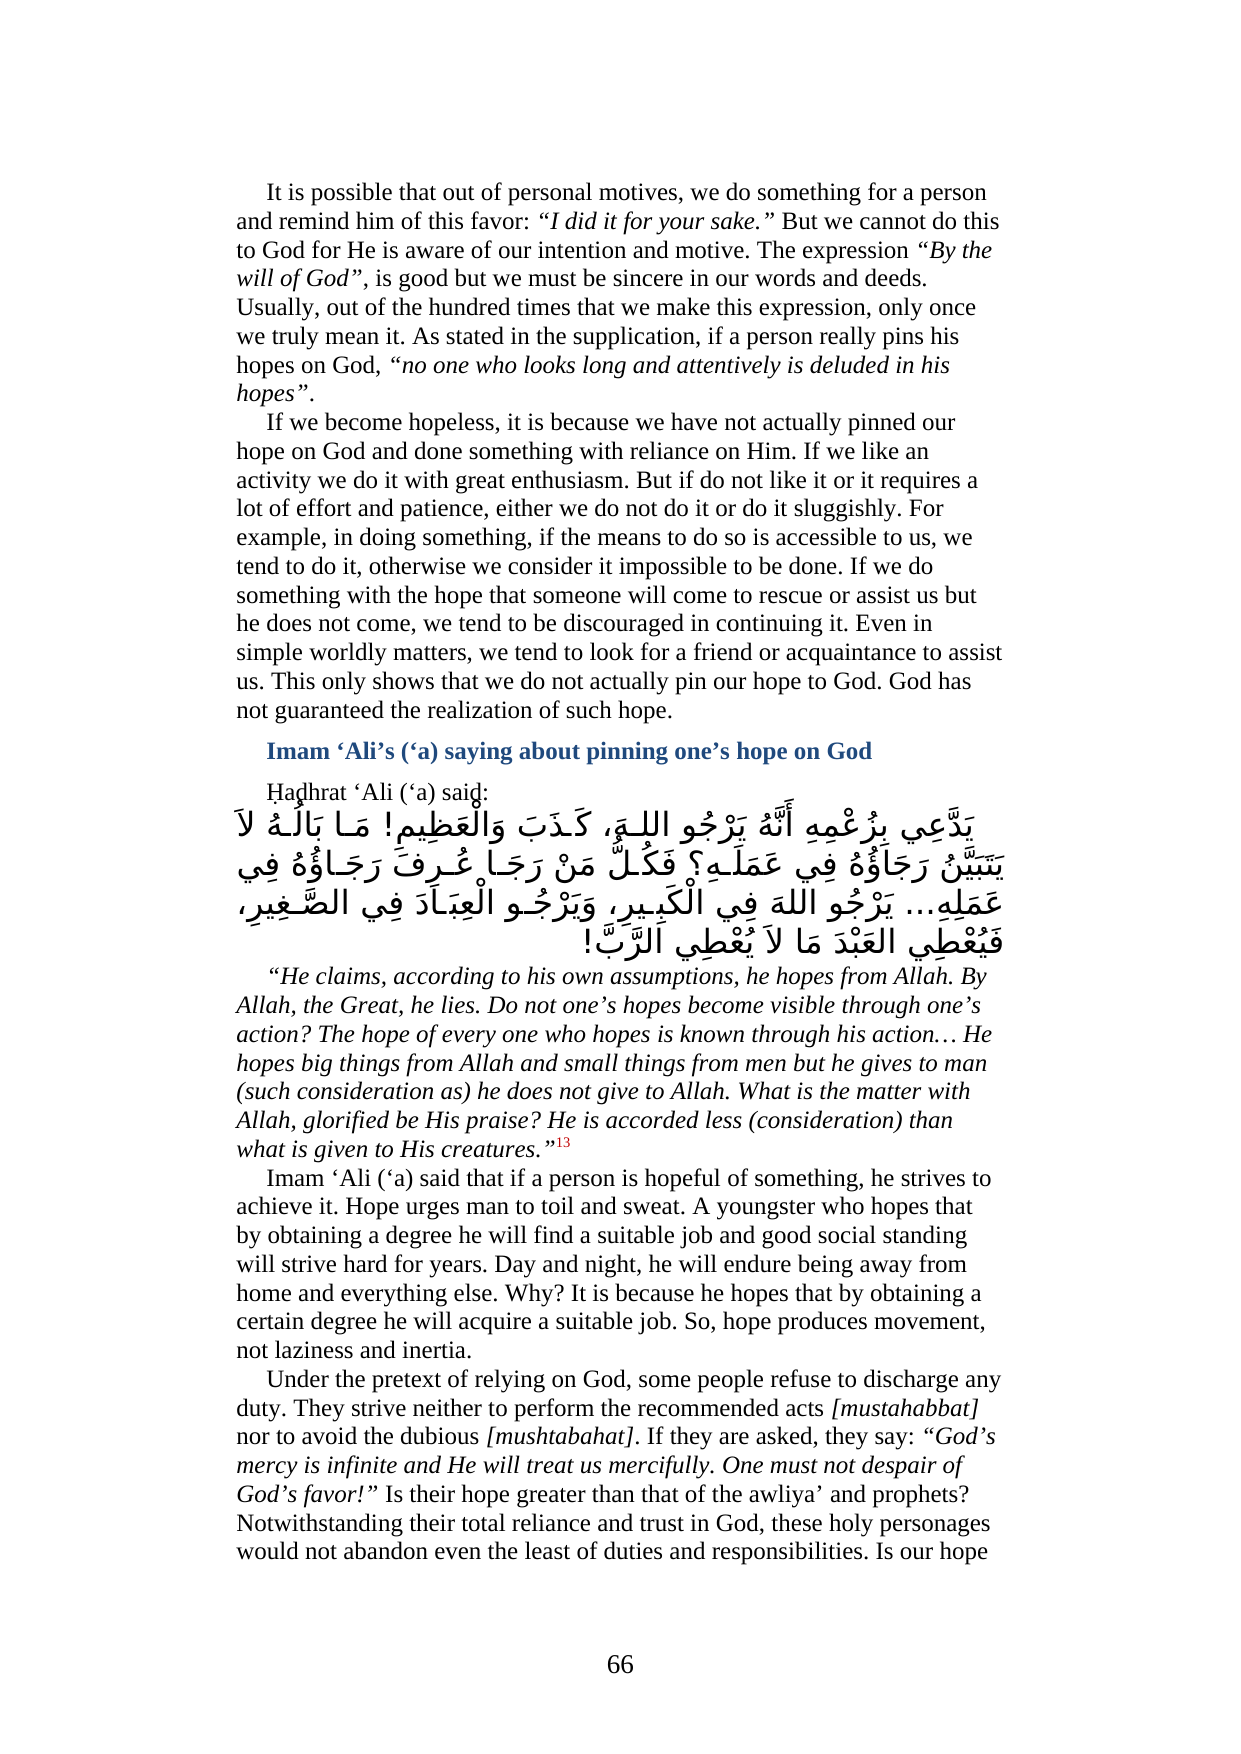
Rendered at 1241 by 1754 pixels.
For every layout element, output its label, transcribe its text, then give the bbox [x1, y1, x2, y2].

text If we become hopeless, it is because we have not actually pinned our hope on God and done something with reliance on Him. If we like an activity we do it with great enthusiasm. But if do not like it or it requires a lot of effort and patience, either we do not do it or do it sluggishly. For example, in doing something, if the means to do so is accessible to us, we tend to do it, otherwise we consider it impossible to be done. If we do something with the hope that someone will come to rescue or assist us but he does not come, we tend to be discouraged in continuing it. Even in simple worldly matters, we tend to look for a friend or acquaintance to assist us. This only shows that we do not actually pin our hope to God. God has not guaranteed the realization of such hope. [236, 407, 1004, 723]
text “He claims, according to his own assumptions, he hopes from Allah. By Allah, the Great, he lies. Do not one’s hopes become visible through one’s action? The hope of every one who hopes is known through his action… He hopes big things from Allah and small things from men but he gives to man (such consideration as) he does not give to Allah. What is the matter with Allah, glorified be His praise? He is accorded less (consideration) than what is given to His creatures.”13 [236, 961, 1004, 1163]
subtitle Imam ‘Ali’s (‘a) saying about pinning one’s hope on God [236, 736, 1004, 765]
text It is possible that out of personal motives, we do something for a person and remind him of this favor: “I did it for your sake.” But we cannot do this to God for He is aware of our intention and motive. The expression “By the will of God”, is good but we must be sincere in our words and deeds. Usually, out of the hundred times that we make this expression, only once we truly mean it. As stated in the supplication, if a person really pins his hopes on God, “no one who looks long and attentively is deluded in his hopes”. [236, 177, 1004, 407]
text يَدَّعِي بِزُعْمِهِ أَنَّهُ يَرْجُو اللهَ، كَذَبَ وَالْعَظِيمِ! مَا بَالُهُ لاَ يَتَبَيَّنُ رَجَاؤُهُ فِي عَمَلَهِ؟ فَكُلُّ مَنْ رَجَا عُرِفَ رَجَاؤُهُ فِي عَمَلِهِ... يَرْجُو اللهَ فِي الْكَبِيرِ، وَيَرْجُو الْعِبَادَ فِي الصَّغِيرِ، فَيُعْطِي العَبْدَ مَا لاَ يُعْطِي الرَّبَّ! [236, 806, 1004, 961]
text Imam ‘Ali (‘a) said that if a person is hopeful of something, he strives to achieve it. Hope urges man to toil and sweat. A youngster who hopes that by obtaining a degree he will find a suitable job and good social standing will strive hard for years. Day and night, he will endure being away from home and everything else. Why? It is because he hopes that by obtaining a certain degree he will acquire a suitable job. So, hope produces movement, not laziness and inertia. [236, 1163, 1004, 1364]
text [236, 1364, 1004, 1565]
text Ḥadhrat ‘Ali (‘a) said: [236, 777, 1004, 806]
